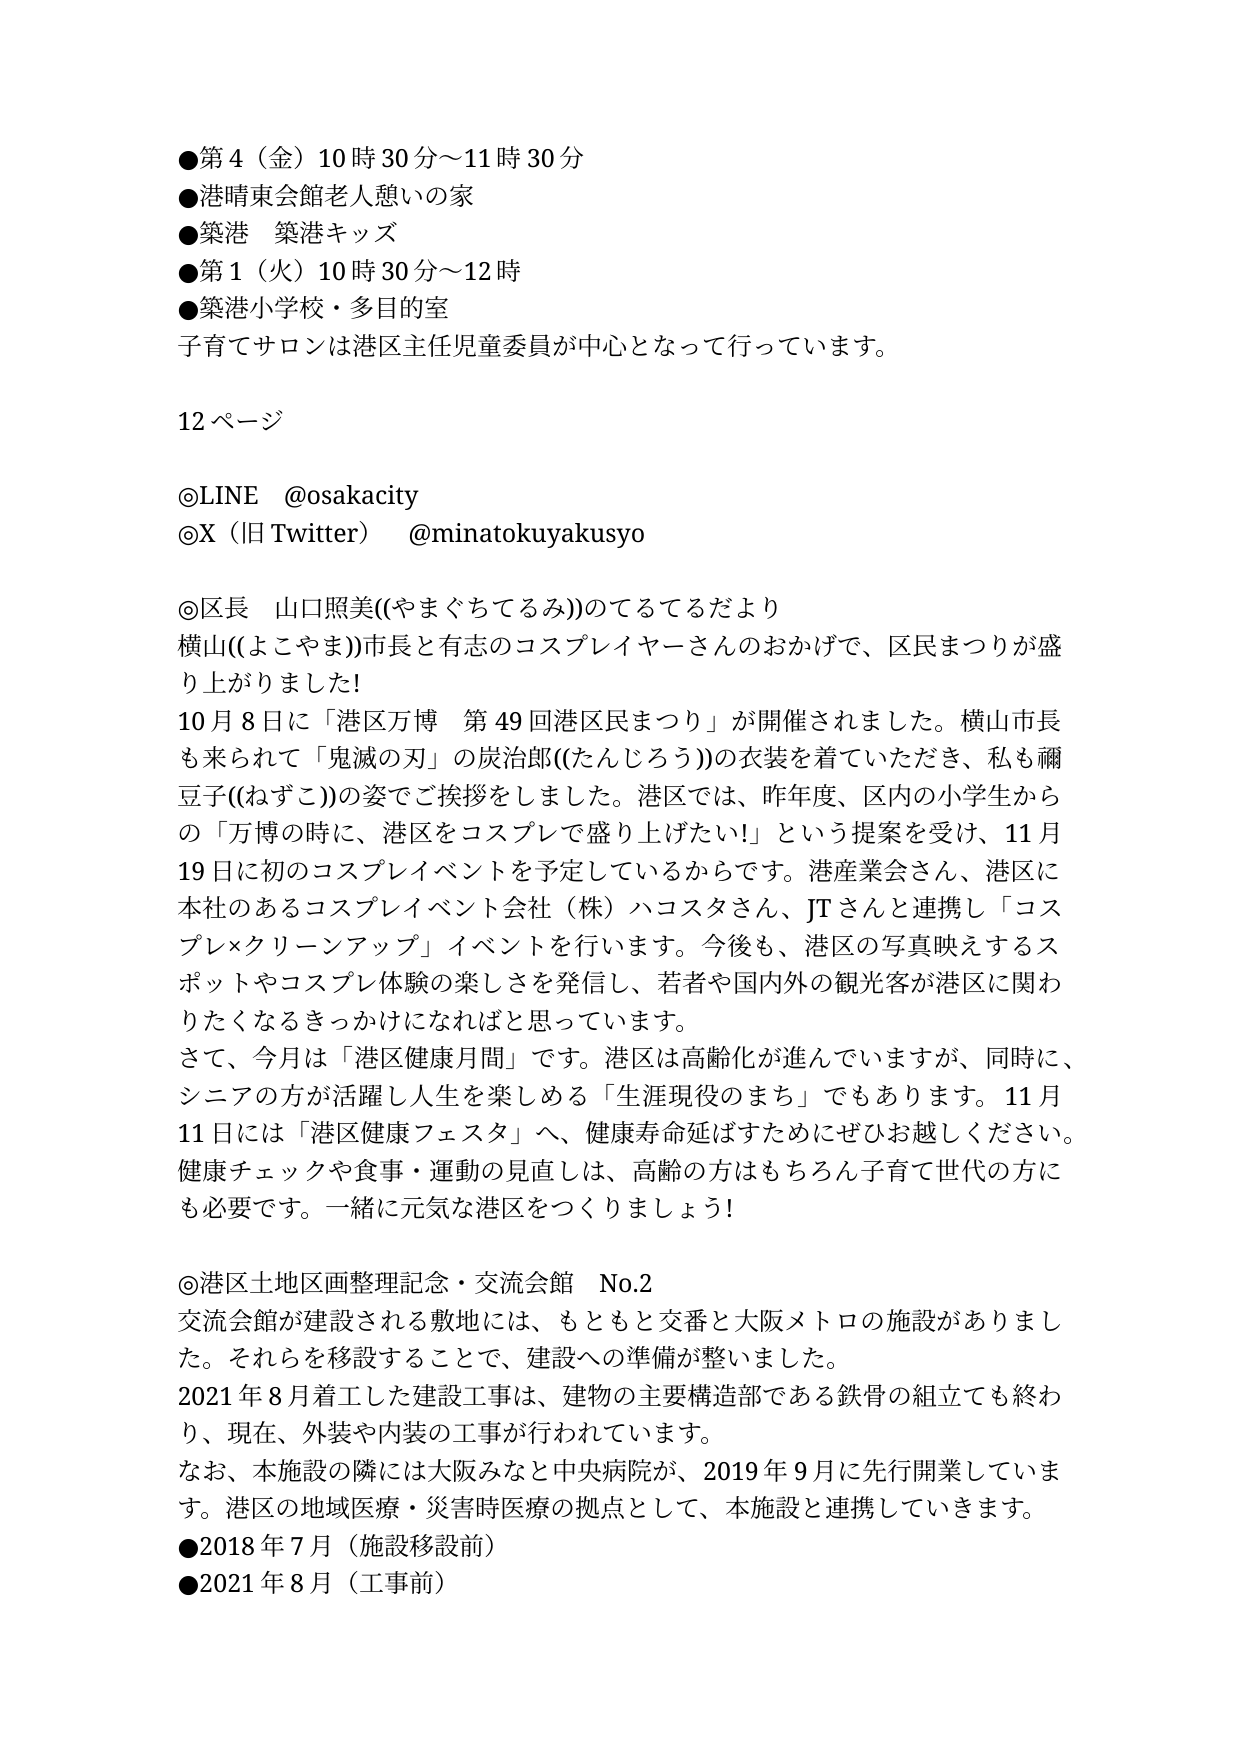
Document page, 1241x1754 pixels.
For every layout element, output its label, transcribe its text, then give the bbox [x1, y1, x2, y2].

text ◎X（旧Twitter） @minatokuyakusyo [177, 513, 1063, 551]
text なお、本施設の隣には大阪みなと中央病院が、2019年9月に先行開業しています。港区の地域医療・災害時医療の拠点として、本施設と連携していきます。 [177, 1451, 1063, 1526]
text ◎区長 山口照美((やまぐちてるみ))のてるてるだより [177, 588, 1063, 626]
text ●第4（金）10時30分～11時30分 [177, 138, 1063, 176]
text ●2018年7月（施設移設前） [177, 1526, 1063, 1563]
text 12ページ [177, 401, 1063, 438]
text 2021年8月着工した建設工事は、建物の主要構造部である鉄骨の組立ても終わり、現在、外装や内装の工事が行われています。 [177, 1376, 1063, 1451]
text 子育てサロンは港区主任児童委員が中心となって行っています。 [177, 326, 1063, 363]
text 10月8日に「港区万博 第49回港区民まつり」が開催されました。横山市長も来られて「鬼滅の刃」の炭治郎((たんじろう))の衣装を着ていただき、私も禰豆子((ねずこ))の姿でご挨拶をしました。港区では、昨年度、区内の小学生からの「万博の時に、港区をコスプレで盛り上げたい!」という提案を受け、11月19日に初のコスプレイベントを予定しているからです。港産業会さん、港区に本社のあるコスプレイベント会社（株）ハコスタさん、JTさんと連携し「コスプレ×クリーンアップ」イベントを行います。今後も、港区の写真映えするスポットやコスプレ体験の楽しさを発信し、若者や国内外の観光客が港区に関わりたくなるきっかけになればと思っています。 [177, 701, 1063, 1038]
text ●2021年8月（工事前） [177, 1563, 1063, 1601]
text ●築港 築港キッズ [177, 213, 1063, 251]
text ●築港小学校・多目的室 [177, 288, 1063, 326]
text さて、今月は「港区健康月間」です。港区は高齢化が進んでいますが、同時に、シニアの方が活躍し人生を楽しめる「生涯現役のまち」でもあります。11月11日には「港区健康フェスタ」へ、健康寿命延ばすためにぜひお越しください。健康チェックや食事・運動の見直しは、高齢の方はもちろん子育て世代の方にも必要です。一緒に元気な港区をつくりましょう! [177, 1038, 1063, 1226]
text ◎LINE @osakacity [177, 476, 1063, 513]
text ●港晴東会館老人憩いの家 [177, 176, 1063, 213]
text 交流会館が建設される敷地には、もともと交番と大阪メトロの施設がありました。それらを移設することで、建設への準備が整いました。 [177, 1301, 1063, 1376]
text 横山((よこやま))市長と有志のコスプレイヤーさんのおかげで、区民まつりが盛り上がりました! [177, 626, 1063, 701]
text ●第1（火）10時30分～12時 [177, 251, 1063, 288]
text ◎港区土地区画整理記念・交流会館 No.2 [177, 1263, 1063, 1301]
